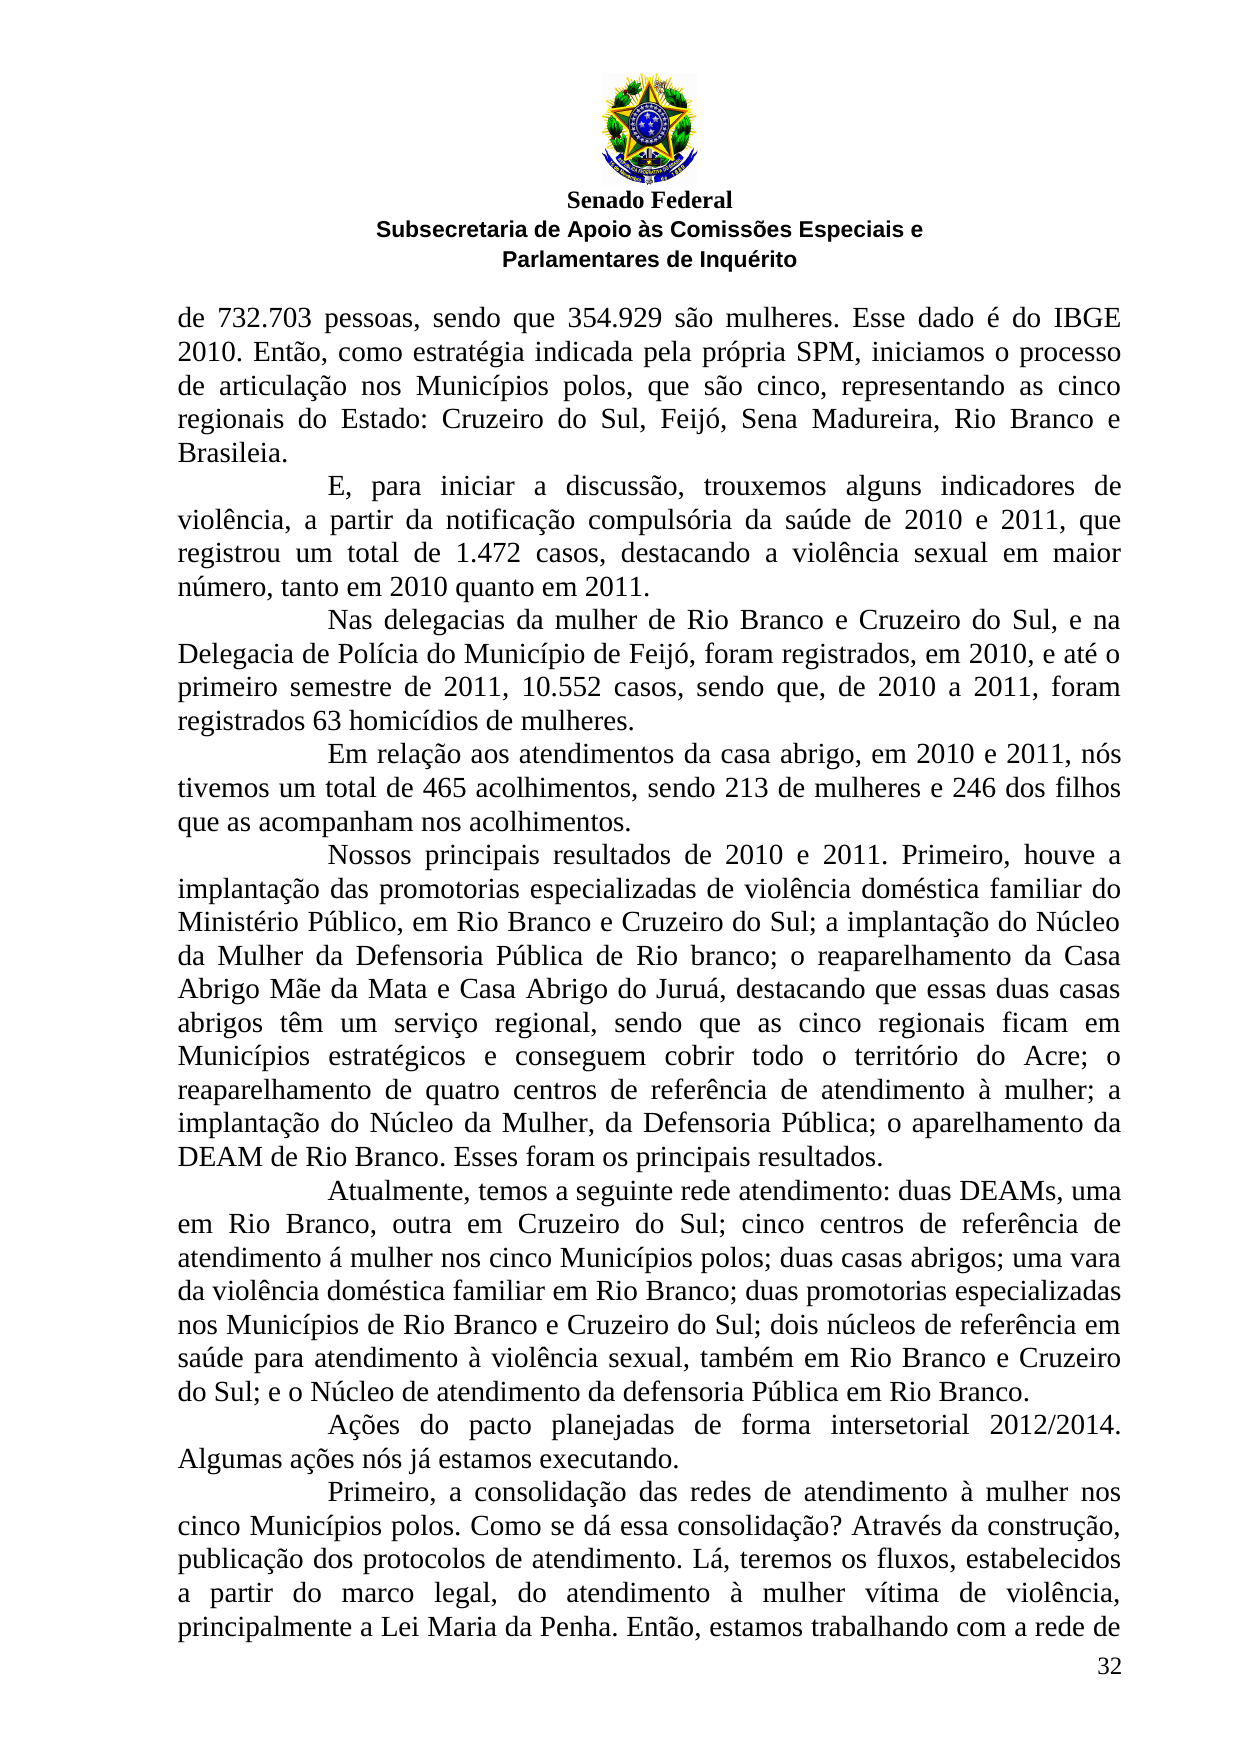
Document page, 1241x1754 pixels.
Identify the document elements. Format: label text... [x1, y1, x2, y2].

text Em relação aos atendimentos da casa abrigo, em 2010 e 2011, nós tivemos um total de 465 acolhimentos, sendo 213 de mulheres e 246 dos filhos que as acompanham nos acolhimentos. [177, 737, 1122, 837]
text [177, 1474, 1122, 1642]
text Ações do pacto planejadas de forma intersetorial 2012/2014. Algumas ações nós já estamos executando. [177, 1407, 1122, 1474]
text Nossos principais resultados de 2010 e 2011. Primeiro, houve a implantação das promotorias especializadas de violência doméstica familiar do Ministério Público, em Rio Branco e Cruzeiro do Sul; a implantação do Núcleo da Mulher da Defensoria Pública de Rio branco; o reaparelhamento da Casa Abrigo Mãe da Mata e Casa Abrigo do Juruá, destacando que essas duas casas abrigos têm um serviço regional, sendo que as cinco regionais ficam em Municípios estratégicos e conseguem cobrir todo o território do Acre; o reaparelhamento de quatro centros de referência de atendimento à mulher; a implantação do Núcleo da Mulher, da Defensoria Pública; o aparelhamento da DEAM de Rio Branco. Esses foram os principais resultados. [177, 837, 1122, 1173]
text Atualmente, temos a seguinte rede atendimento: duas DEAMs, uma em Rio Branco, outra em Cruzeiro do Sul; cinco centros de referência de atendimento á mulher nos cinco Municípios polos; duas casas abrigos; uma vara da violência doméstica familiar em Rio Branco; duas promotorias especializadas nos Municípios de Rio Branco e Cruzeiro do Sul; dois núcleos de referência em saúde para atendimento à violência sexual, também em Rio Branco e Cruzeiro do Sul; e o Núcleo de atendimento da defensoria Pública em Rio Branco. [177, 1173, 1122, 1407]
text Nas delegacias da mulher de Rio Branco e Cruzeiro do Sul, e na Delegacia de Polícia do Município de Feijó, foram registrados, em 2010, e até o primeiro semestre de 2011, 10.552 casos, sendo que, de 2011, foram registrados 63 homicídios de mulheres. [177, 602, 1122, 737]
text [177, 301, 1122, 468]
text E, para iniciar a discussão, trouxemos alguns indicadores de violência, a partir da notificação compulsória da saúde de 2010 e 2011, que registrou um total de 1.472 casos, destacando a violência sexual em maior número, tanto em 2010 quanto em 2011. [177, 468, 1122, 602]
